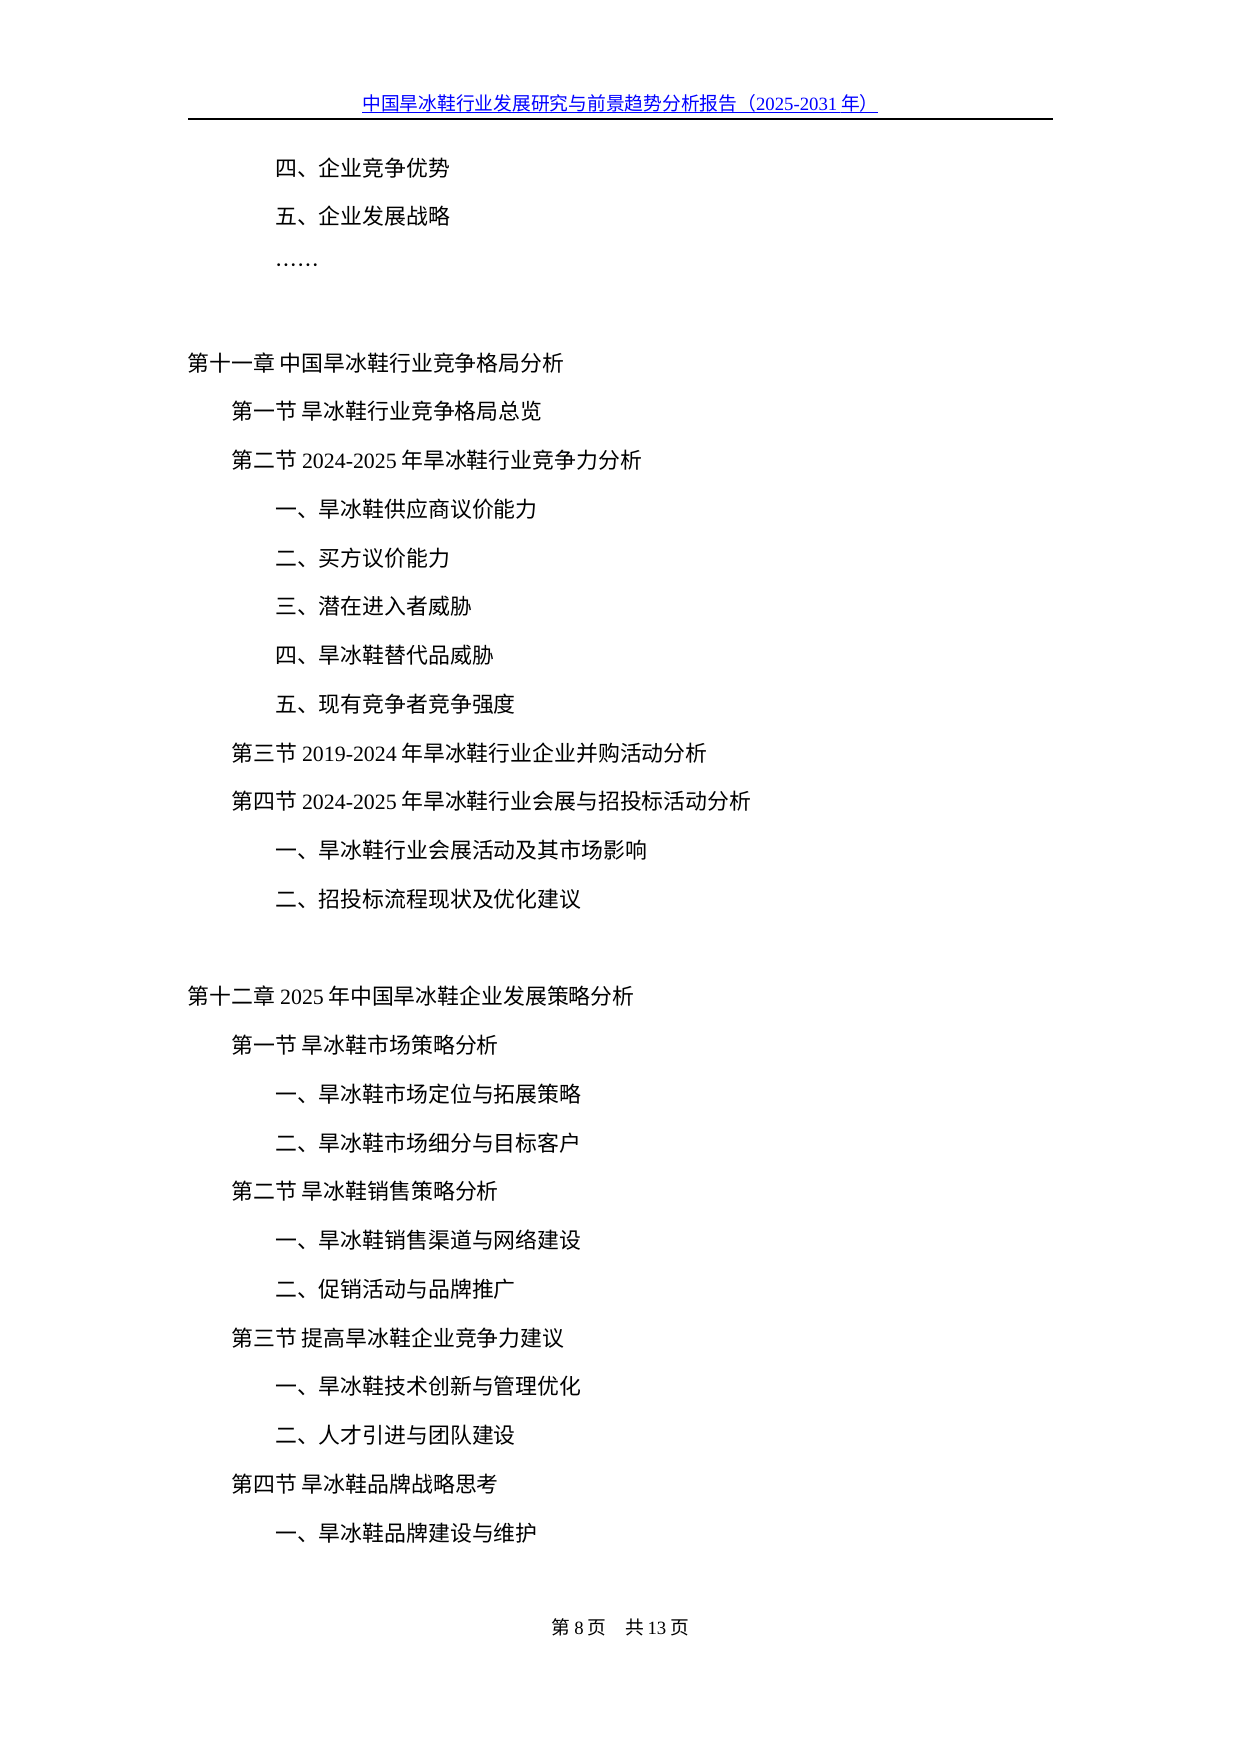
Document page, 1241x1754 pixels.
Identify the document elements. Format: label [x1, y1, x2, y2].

text [187, 150, 1053, 1548]
